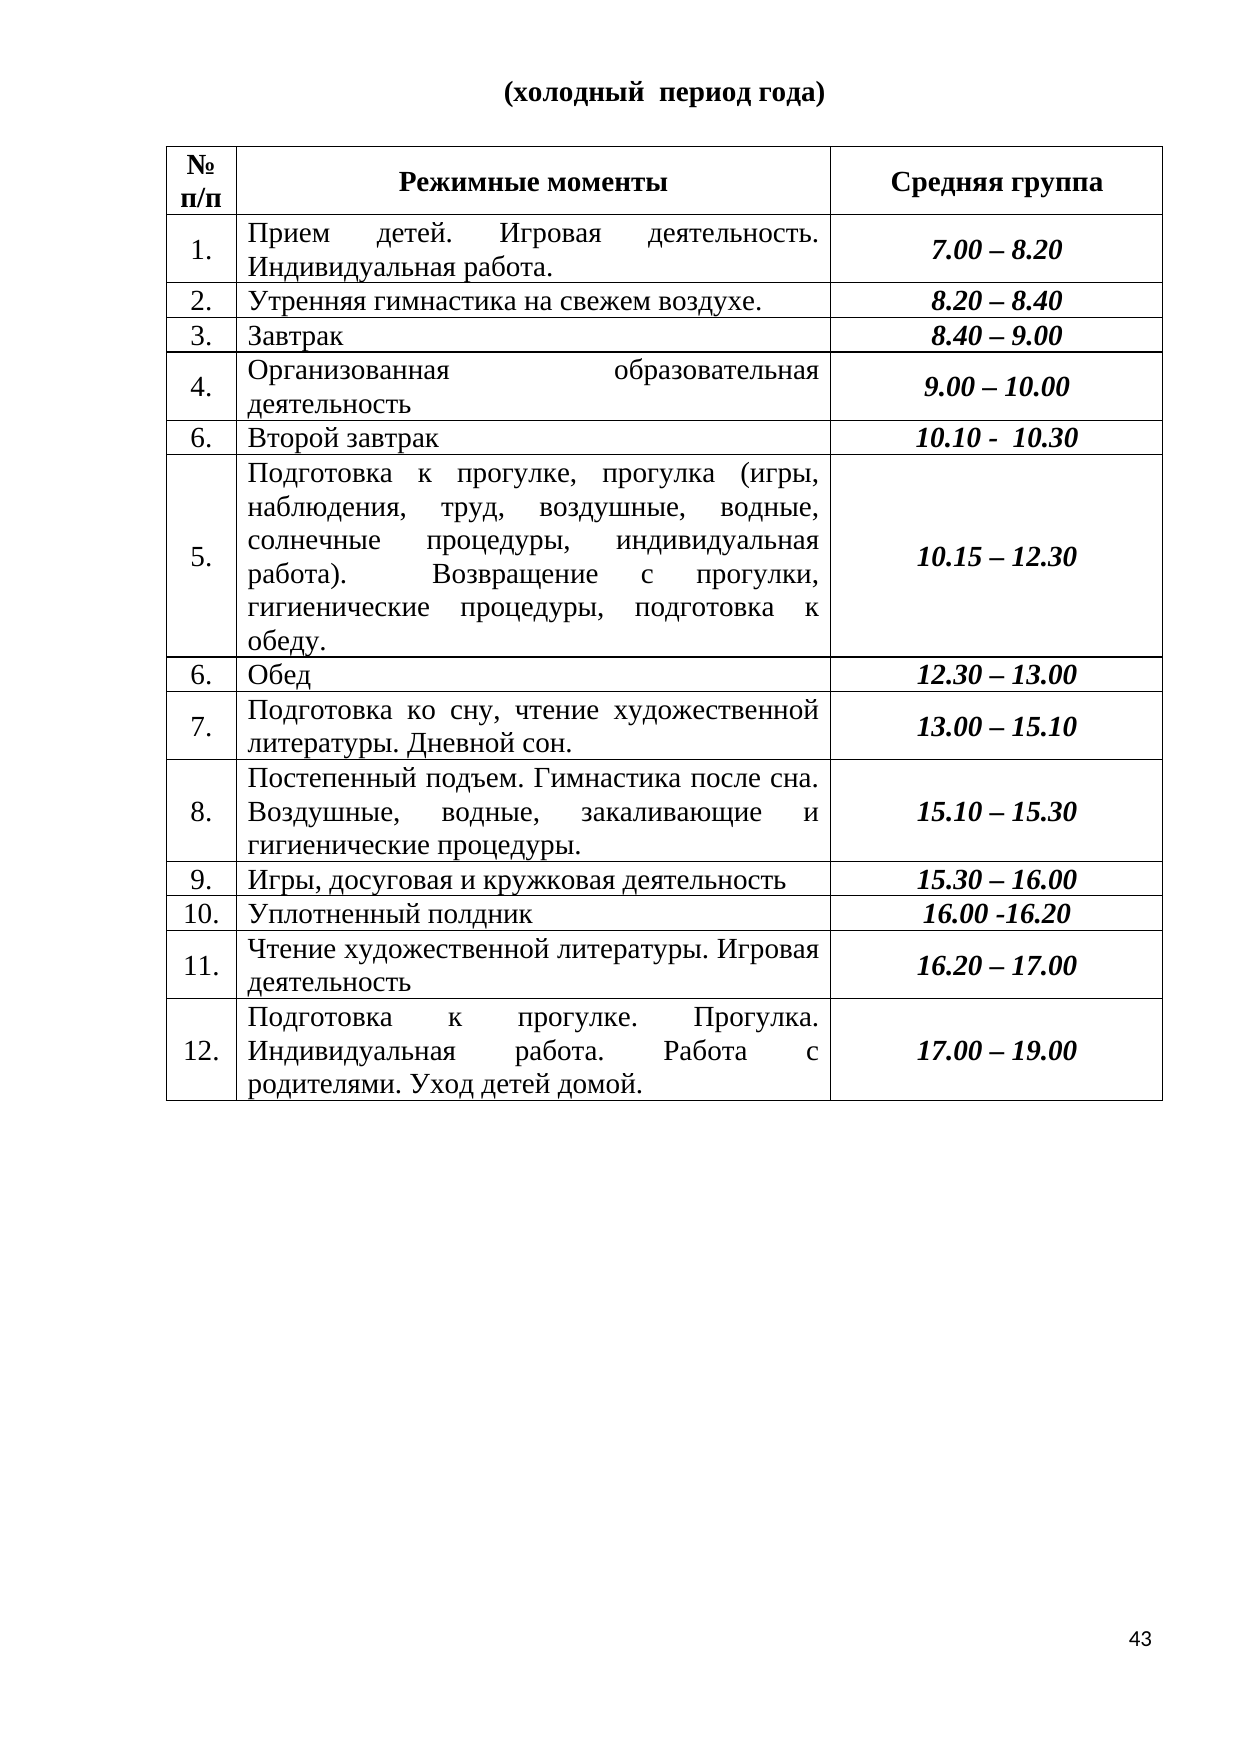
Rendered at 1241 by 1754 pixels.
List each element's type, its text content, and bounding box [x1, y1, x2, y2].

table_cell 8. [167, 760, 236, 861]
table_cell 9. [167, 862, 236, 895]
table_cell 11. [167, 931, 236, 998]
table_cell 5. [167, 455, 236, 656]
table_cell Второй завтрак [237, 421, 830, 454]
table_cell Уплотненный полдник [237, 896, 830, 930]
table_cell 7. [167, 692, 236, 759]
table_cell 7.00 – 8.20 [831, 215, 1162, 282]
text (холодный период года) [177, 74, 1152, 107]
table_cell 15.10 – 15.30 [831, 760, 1162, 861]
table_header № п/п [167, 147, 236, 214]
table_cell 10.10 - 10.30 [831, 421, 1162, 454]
table_cell 6. [167, 658, 236, 691]
table_cell 17.00 – 19.00 [831, 999, 1162, 1100]
table_cell 3. [167, 318, 236, 351]
table_cell 9.00 – 10.00 [831, 353, 1162, 419]
table_cell Подготовка ко сну, чтение художественной литературы. Дневной сон. [237, 692, 830, 759]
table_header Средняя группа [831, 147, 1162, 214]
table_cell 10.15 – 12.30 [831, 455, 1162, 656]
table_cell Игры, досуговая и кружковая деятельность [237, 862, 830, 895]
table_cell 1. [167, 215, 236, 282]
table_cell Постепенный подъем. Гимнастика после сна. Воздушные, водные, закаливающие и гигиенические процедуры. [237, 760, 830, 861]
table_cell Чтение художественной литературы. Игровая деятельность [237, 931, 830, 998]
table_cell 13.00 – 15.10 [831, 692, 1162, 759]
table_cell 8.20 – 8.40 [831, 283, 1162, 317]
table_cell 12. [167, 999, 236, 1100]
table_cell 12.30 – 13.00 [831, 658, 1162, 691]
table_cell Завтрак [237, 318, 830, 351]
table_cell Утренняя гимнастика на свежем воздухе. [237, 283, 830, 317]
table_cell 4. [167, 353, 236, 419]
table_cell Организованная образовательная деятельность [237, 353, 830, 419]
table_cell Подготовка к прогулке. Прогулка. Индивидуальная работа. Работа с родителями. Уход детей домой. [237, 999, 830, 1100]
table_cell 10. [167, 896, 236, 930]
table_cell 15.30 – 16.00 [831, 862, 1162, 895]
table_cell Подготовка к прогулке, прогулка (игры, наблюдения, труд, воздушные, водные, солнечные процедуры, индивидуальная работа). Возвращение с прогулки, гигиенические процедуры, подготовка к обеду. [237, 455, 830, 656]
table_cell 16.20 – 17.00 [831, 931, 1162, 998]
table_cell 8.40 – 9.00 [831, 318, 1162, 351]
table_cell 2. [167, 283, 236, 317]
table_cell Обед [237, 658, 830, 691]
table_header Режимные моменты [237, 147, 830, 214]
table_cell Прием детей. Игровая деятельность. Индивидуальная работа. [237, 215, 830, 282]
table_cell 16.00 -16.20 [831, 896, 1162, 930]
table_cell 6. [167, 421, 236, 454]
